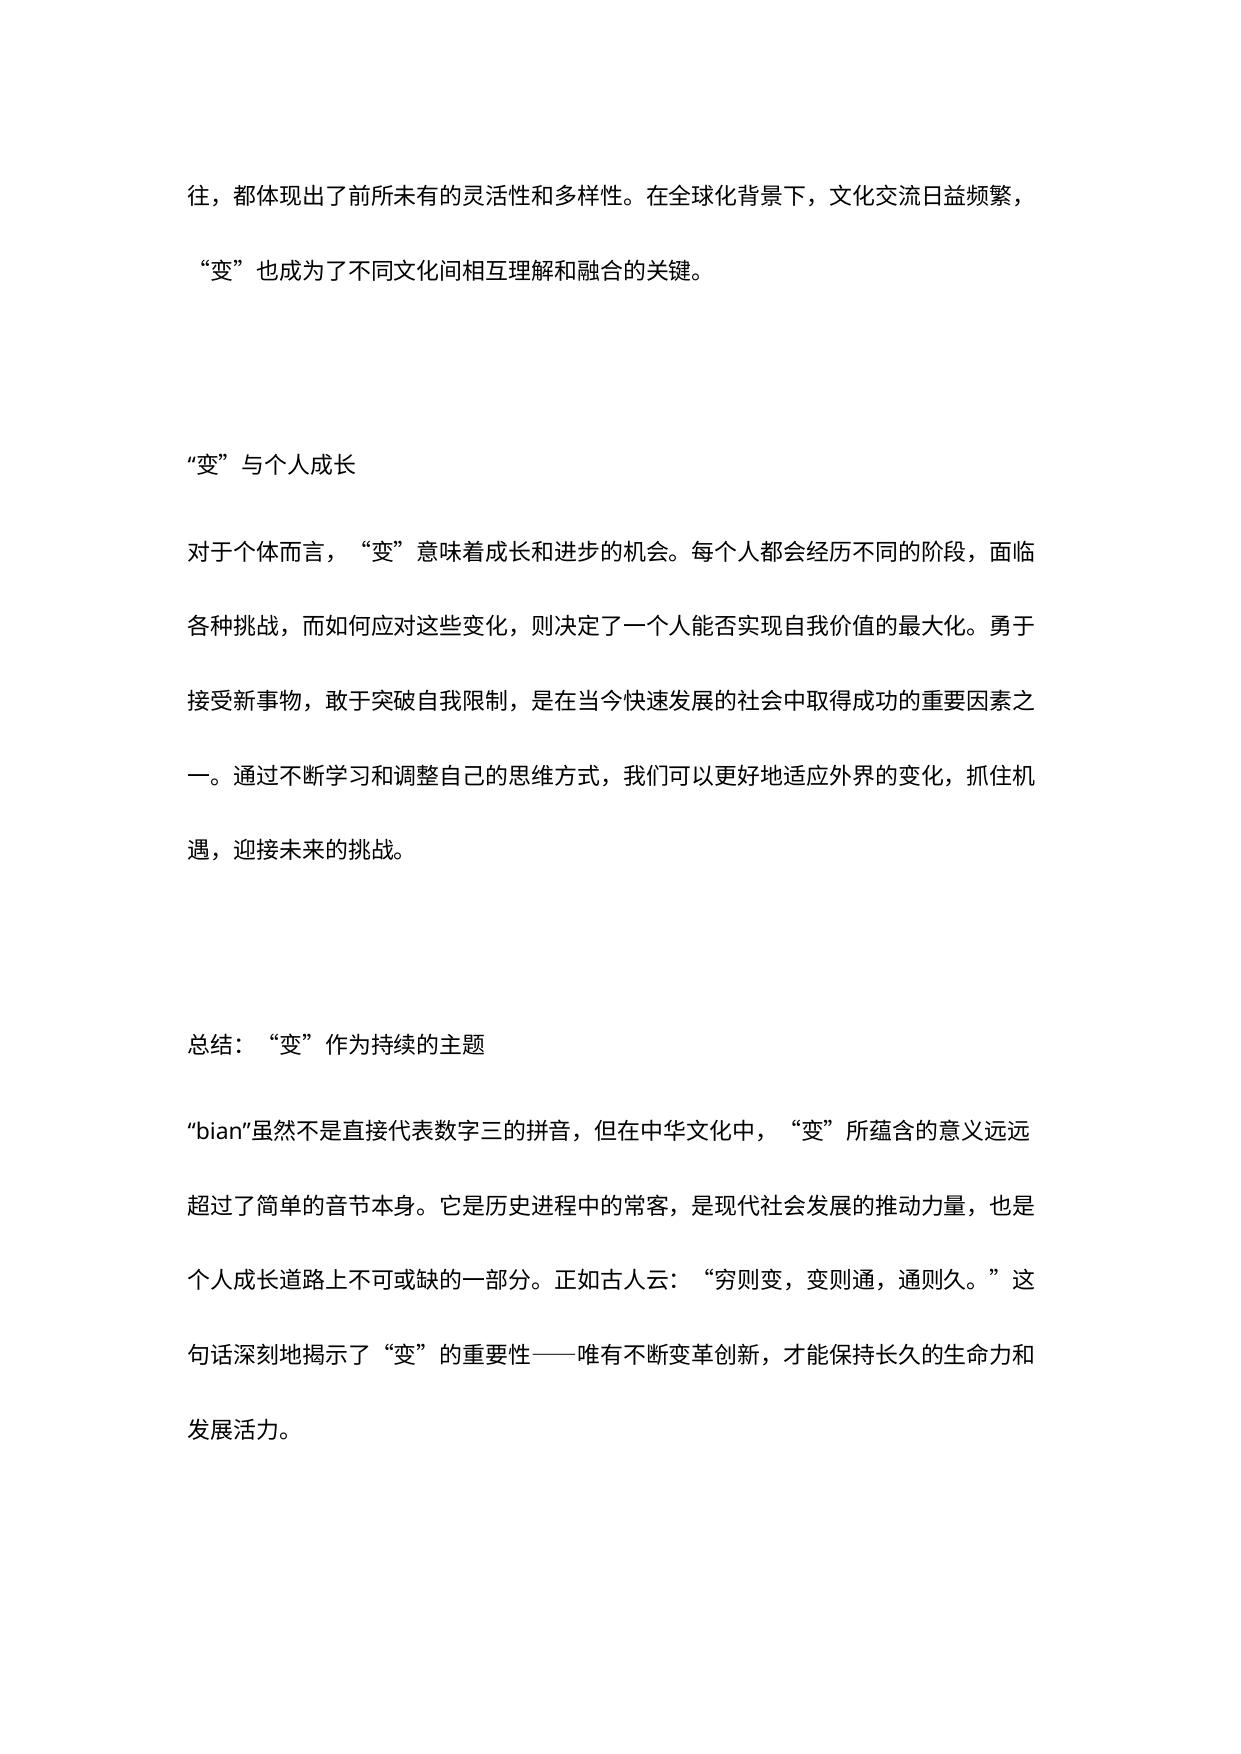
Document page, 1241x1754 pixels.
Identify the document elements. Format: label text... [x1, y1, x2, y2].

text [187, 162, 1053, 302]
text 总结：“变”作为持续的主题 [187, 1011, 1053, 1076]
text “变”与个人成长 [187, 431, 1053, 496]
text 对于个体而言，“变”意味着成长和进步的机会。每个人都会经历不同的阶段，面临各种挑战，而如何应对这些变化，则决定了一个人能否实现自我价值的最大化。勇于接受新事物，敢于突破自我限制，是在当今快速发展的社会中取得成功的重要因素之一。通过不断学习和调整自己的思维方式，我们可以更好地适应外界的变化，抓住机遇，迎接未来的挑战。 [187, 518, 1053, 881]
text “bian”虽然不是直接代表数字三的拼音，但在中华文化中，“变”所蕴含的意义远远超过了简单的音节本身。它是历史进程中的常客，是现代社会发展的推动力量，也是个人成长道路上不可或缺的一部分。正如古人云：“穷则变，变则通，通则久。”这句话深刻地揭示了“变”的重要性——唯有不断变革创新，才能保持长久的生命力和发展活力。 [187, 1097, 1053, 1461]
